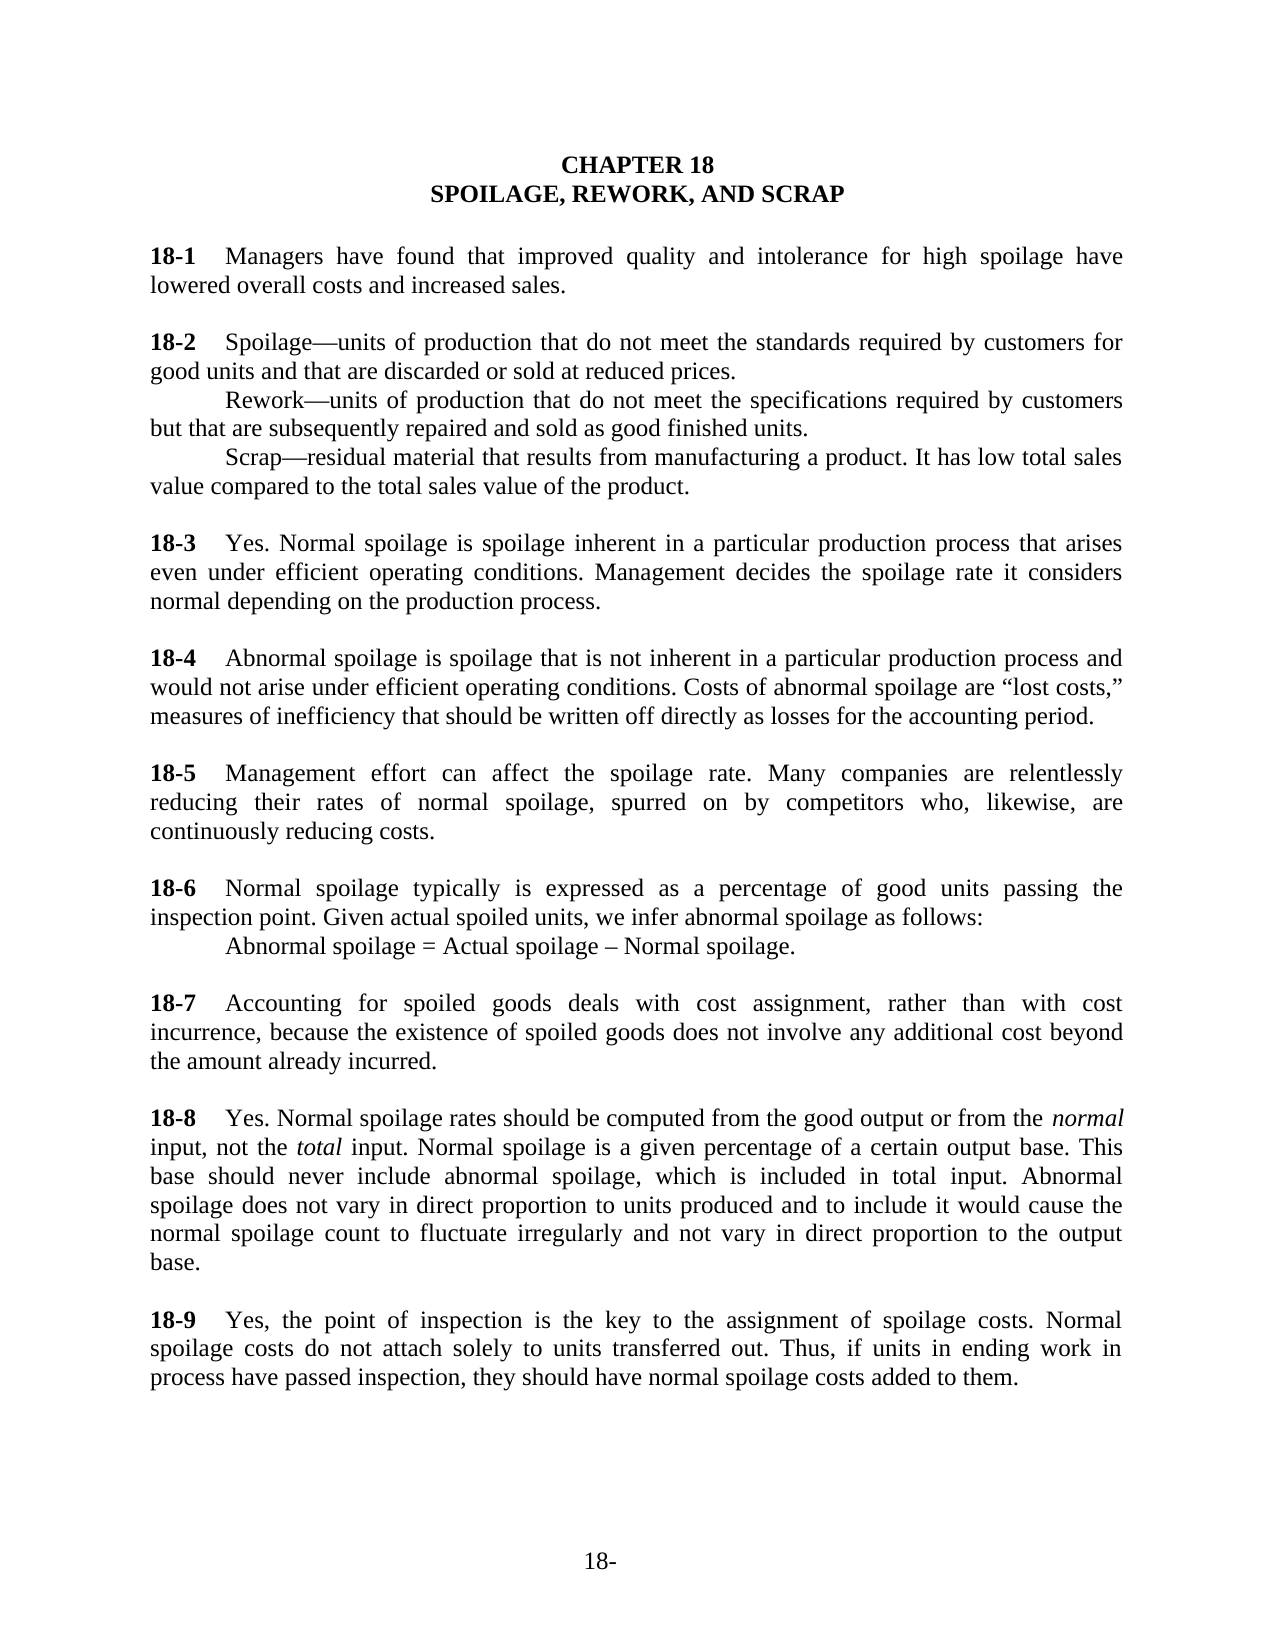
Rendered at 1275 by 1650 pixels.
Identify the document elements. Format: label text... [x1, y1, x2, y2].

text 18-8 Yes. Normal spoilage rates should be computed from the good output or from the normal input, not the total input. Normal spoilage is a given percentage of a certain output base. This base should never include abnormal spoilage, which is included in total input. Abnormal spoilage does not vary in direct proportion to units produced and to include it would cause the normal spoilage count to fluctuate irregularly and not vary in direct proportion to the output base. [150, 1103, 1124, 1276]
text Rework—units of production that do not meet the specifications required by customers but that are subsequently repaired and sold as good finished units. [150, 385, 1124, 442]
text 18-1 Managers have found that improved quality and intolerance for high spoilage have lowered overall costs and increased sales. [150, 241, 1124, 298]
text 18-7 Accounting for spoiled goods deals with cost assignment, rather than with cost incurrence, because the existence of spoiled goods does not involve any additional cost beyond the amount already incurred. [150, 988, 1124, 1075]
text 18-6 Normal spoilage typically is expressed as a percentage of good units passing the inspection point. Given actual spoiled units, we infer abnormal spoilage as follows: [150, 873, 1124, 931]
text Abnormal spoilage = Actual spoilage – Normal spoilage. [150, 931, 1124, 960]
text 18-9 Yes, the point of inspection is the key to the assignment of spoilage costs. Normal spoilage costs do not attach solely to units transferred out. Thus, if units in ending work in process have passed inspection, they should have normal spoilage costs added to them. [150, 1305, 1124, 1391]
title CHAPTER 18 [150, 150, 1125, 179]
text Scrap—residual material that results from manufacturing a product. It has low total sales value compared to the total sales value of the product. [150, 442, 1124, 500]
text 18-2 Spoilage—units of production that do not meet the standards required by customers for good units and that are discarded or sold at reduced prices. [150, 327, 1124, 385]
text 18-3 Yes. Normal spoilage is spoilage inherent in a particular production process that arises even under efficient operating conditions. Management decides the spoilage rate it considers normal depending on the production process. [150, 528, 1124, 615]
text 18-4 Abnormal spoilage is spoilage that is not inherent in a particular production process and would not arise under efficient operating conditions. Costs of abnormal spoilage are “lost costs,” measures of inefficiency that should be written off directly as losses for the accounting period. [150, 643, 1124, 730]
text 18-5 Management effort can affect the spoilage rate. Many companies are relentlessly reducing their rates of normal spoilage, spurred on by competitors who, likewise, are continuously reducing costs. [150, 758, 1124, 845]
text SPOILAGE, REWORK, AND SCRAP [150, 179, 1125, 207]
